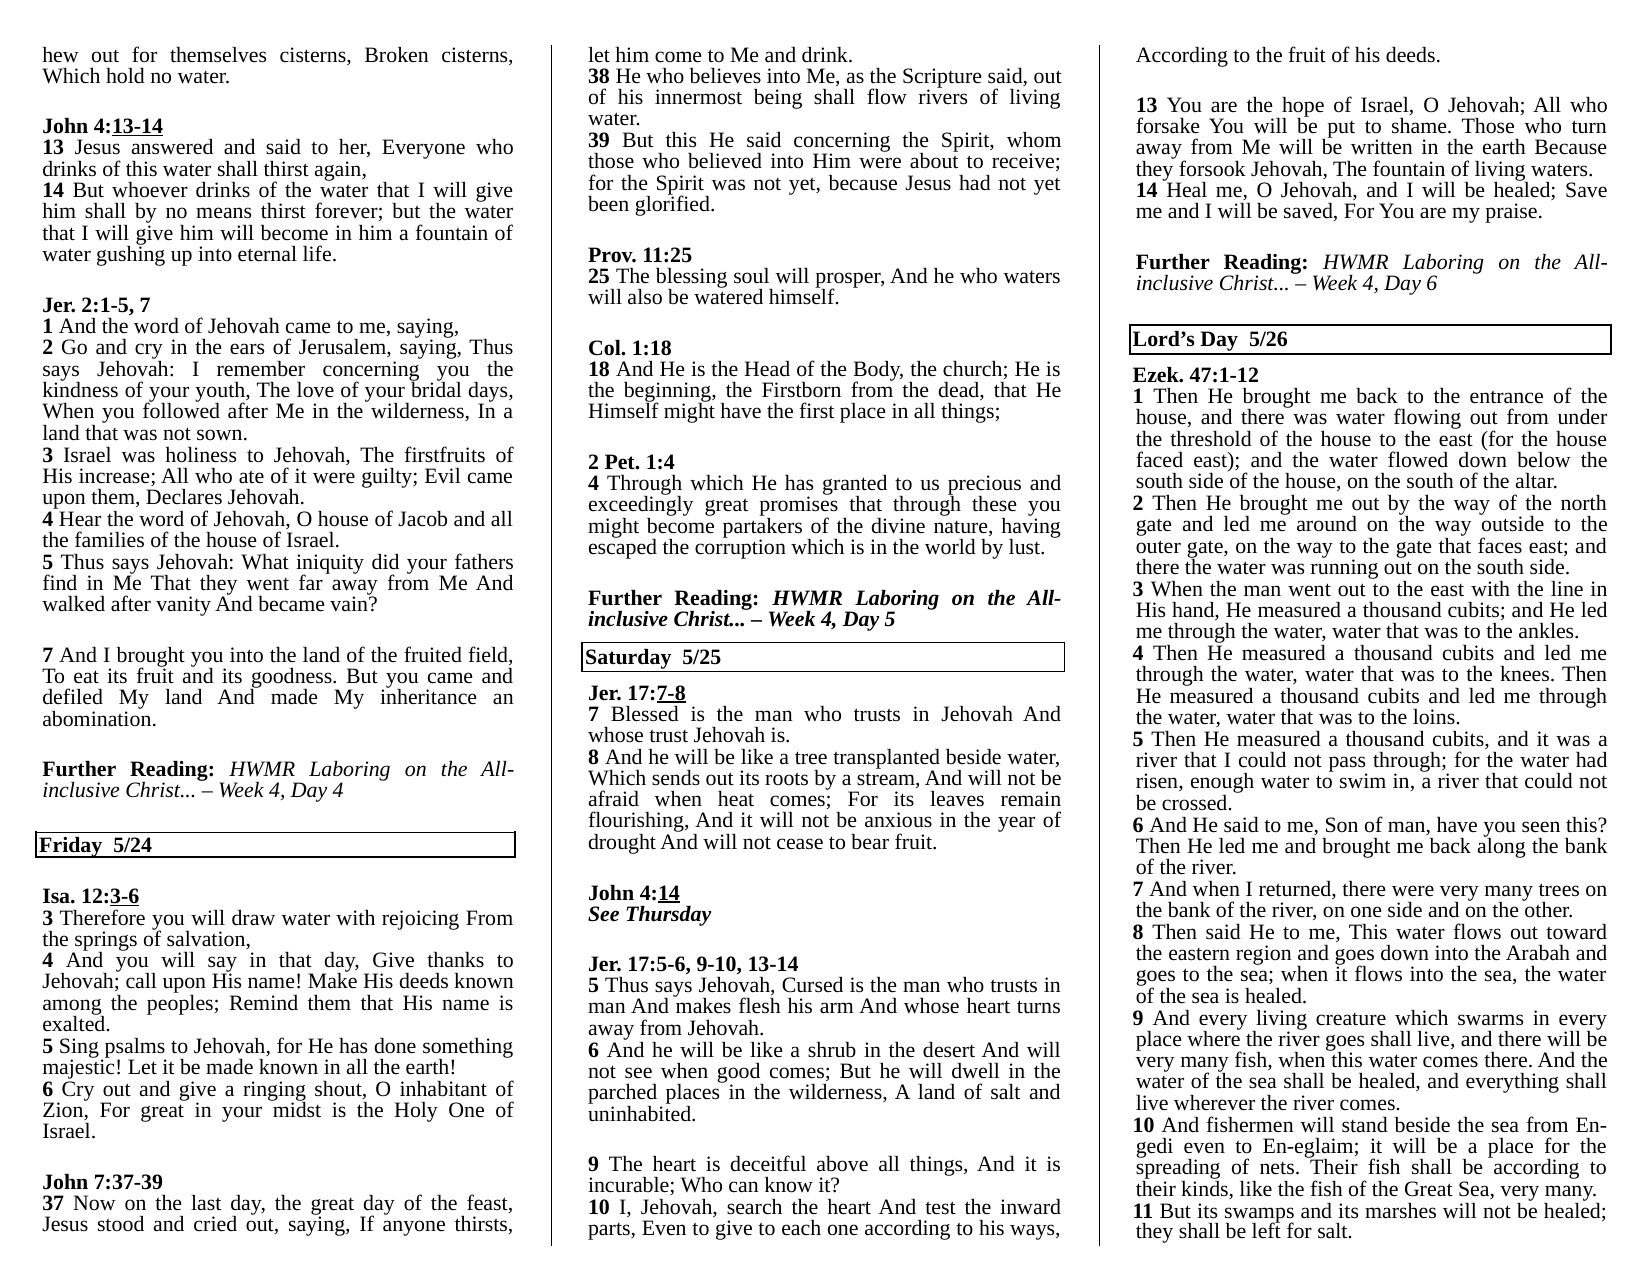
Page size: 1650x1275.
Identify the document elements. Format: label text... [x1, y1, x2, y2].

text 37 Now on the last day, the great day of the feast, Jesus stood and cried out, saying, If anyone thirsts, let him come to Me and drink. [42, 1194, 514, 1237]
text Further Reading: HWMR Laboring on the All-inclusive Christ... – Week 4, Day 4 [42, 760, 514, 802]
text 38 He who believes into Me, as the Scripture said, out of his innermost being shall flow rivers of living water. [588, 66, 1062, 131]
text See Thursday [588, 904, 1062, 926]
text Col. 1:18 [588, 338, 1062, 359]
text 2 Go and cry in the ears of Jerusalem, saying, Thus says Jehovah: I remember concerning you the kindness of your youth, The love of your bridal days, When you followed after Me in the wilderness, In a land that was not sown. [42, 338, 514, 445]
text Lord’s Day 5/26 [1131, 326, 1610, 353]
text 7 Blessed is the man who trusts in Jehovah And whose trust Jehovah is. [588, 704, 1062, 747]
text 2 Pet. 1:4 [588, 452, 1062, 474]
text 14 Heal me, O Jehovah, and I will be healed; Save me and I will be saved, For You are my praise. [1136, 181, 1608, 224]
text John 4:14 [588, 883, 1062, 904]
text 9 The heart is deceitful above all things, And it is incurable; Who can know it? [588, 1154, 1062, 1197]
text 4 And you will say in that day, Give thanks to Jehovah; call upon His name! Make His deeds known among the peoples; Remind them that His name is exalted. [42, 951, 514, 1037]
text Jer. 17:5-6, 9-10, 13-14 [588, 954, 1062, 976]
text Ezek. 47:1-12 [1132, 365, 1608, 387]
text Further Reading: HWMR Laboring on the All-inclusive Christ... – Week 4, Day 6 [1136, 252, 1608, 295]
text 39 But this He said concerning the Spirit, whom those who believed into Him were about to receive; for the Spirit was not yet, because Jesus had not yet been glorified. [588, 131, 1062, 216]
text 1 Then He brought me back to the entrance of the house, and there was water flowing out from under the threshold of the house to the east (for the house faced east); and the water flowed down below the south side of the house, on the south of the altar. [1132, 387, 1608, 494]
text 7 And I brought you into the land of the fruited field, To eat its fruit and its goodness. But you came and defiled My land And made My inheritance an abomination. [42, 645, 514, 731]
text 4 Hear the word of Jehovah, O house of Jacob and all the families of the house of Israel. [42, 509, 514, 552]
text 3 Therefore you will draw water with rejoicing From the springs of salvation, [42, 908, 514, 951]
text Jer. 17:7-8 [588, 683, 1062, 704]
text 14 But whoever drinks of the water that I will give him shall by no means thirst forever; but the water that I will give him will become in him a fountain of water gushing up into eternal life. [42, 181, 514, 266]
text 6 And he will be like a shrub in the desert And will not see when good comes; But he will dwell in the parched places in the wilderness, A land of salt and uninhabited. [588, 1040, 1062, 1126]
text 9 And every living creature which swarms in every place where the river goes shall live, and there will be very many fish, when this water comes there. And the water of the sea shall be healed, and everything shall live wherever the river comes. [1132, 1008, 1608, 1115]
text 18 And He is the Head of the Body, the church; He is the beginning, the Firstborn from the dead, that He Himself might have the first place in all things; [588, 359, 1062, 424]
text Isa. 12:3-6 [42, 887, 514, 908]
text 3 Israel was holiness to Jehovah, The firstfruits of His increase; All who ate of it were guilty; Evil came upon them, Declares Jehovah. [42, 445, 514, 509]
text Friday 5/24 [37, 833, 514, 856]
text 3 When the man went out to the east with the line in His hand, He measured a thousand cubits; and He led me through the water, water that was to the ankles. [1132, 579, 1608, 644]
text 13 You are the hope of Israel, O Jehovah; All who forsake You will be put to shame. Those who turn away from Me will be written in the earth Because they forsook Jehovah, The fountain of living waters. [1136, 95, 1608, 181]
text 5 Thus says Jehovah, Cursed is the man who trusts in man And makes flesh his arm And whose heart turns away from Jehovah. [588, 976, 1062, 1040]
text 8 Then said He to me, This water flows out toward the eastern region and goes down into the Arabah and goes to the sea; when it flows into the sea, the water of the sea is healed. [1132, 922, 1608, 1008]
text 6 Cry out and give a ringing shout, O inhabitant of Zion, For great in your midst is the Holy One of Israel. [42, 1079, 514, 1144]
text 7 And when I returned, there were very many trees on the bank of the river, on one side and on the other. [1132, 879, 1608, 922]
text 10 I, Jehovah, search the heart And test the inward parts, Even to give to each one according to his ways, According to the fruit of his deeds. [1136, 45, 1608, 66]
text 37 Now on the last day, the great day of the feast, Jesus stood and cried out, saying, If anyone thirsts, let him come to Me and drink. [588, 45, 1062, 66]
text Saturday 5/25 [583, 643, 1064, 671]
text Jer. 2:1-5, 7 [42, 295, 514, 317]
text 13 Jesus answered and said to her, Everyone who drinks of this water shall thirst again, [42, 138, 514, 181]
text 5 Then He measured a thousand cubits, and it was a river that I could not pass through; for the water had risen, enough water to swim in, a river that could not be crossed. [1132, 729, 1608, 815]
text 1 And the word of Jehovah came to me, saying, [42, 317, 514, 338]
text 25 The blessing soul will prosper, And he who waters will also be watered himself. [588, 266, 1062, 309]
text Further Reading: HWMR Laboring on the All-inclusive Christ... – Week 4, Day 5 [588, 588, 1062, 631]
text John 7:37-39 [42, 1172, 514, 1194]
text 10 And fishermen will stand beside the sea from En-gedi even to En-eglaim; it will be a place for the spreading of nets. Their fish shall be according to their kinds, like the fish of the Great Sea, very many. [1132, 1115, 1608, 1201]
text 4 Through which He has granted to us precious and exceedingly great promises that through these you might become partakers of the divine nature, having escaped the corruption which is in the world by lust. [588, 474, 1062, 559]
text 6 And He said to me, Son of man, have you seen this? Then He led me and brought me back along the bank of the river. [1132, 815, 1608, 879]
text 10 I, Jehovah, search the heart And test the inward parts, Even to give to each one according to his ways, According to the fruit of his deeds. [588, 1197, 1062, 1240]
text 2 Then He brought me out by the way of the north gate and led me around on the way outside to the outer gate, on the way to the gate that faces east; and there the water was running out on the south side. [1132, 494, 1608, 579]
text Prov. 11:25 [588, 245, 1062, 266]
text John 4:13-14 [42, 117, 514, 138]
text 11 But its swamps and its marshes will not be healed; they shall be left for salt. [1132, 1201, 1608, 1244]
text 5 Thus says Jehovah: What iniquity did your fathers find in Me That they went far away from Me And walked after vanity And became vain? [42, 552, 514, 616]
text 8 And he will be like a tree transplanted beside water, Which sends out its roots by a stream, And will not be afraid when heat comes; For its leaves remain flourishing, And it will not be anxious in the year of drought And will not cease to bear fruit. [588, 747, 1062, 854]
text 5 Sing psalms to Jehovah, for He has done something majestic! Let it be made known in all the earth! [42, 1037, 514, 1079]
text 4 Then He measured a thousand cubits and led me through the water, water that was to the knees. Then He measured a thousand cubits and led me through the water, water that was to the loins. [1132, 644, 1608, 729]
